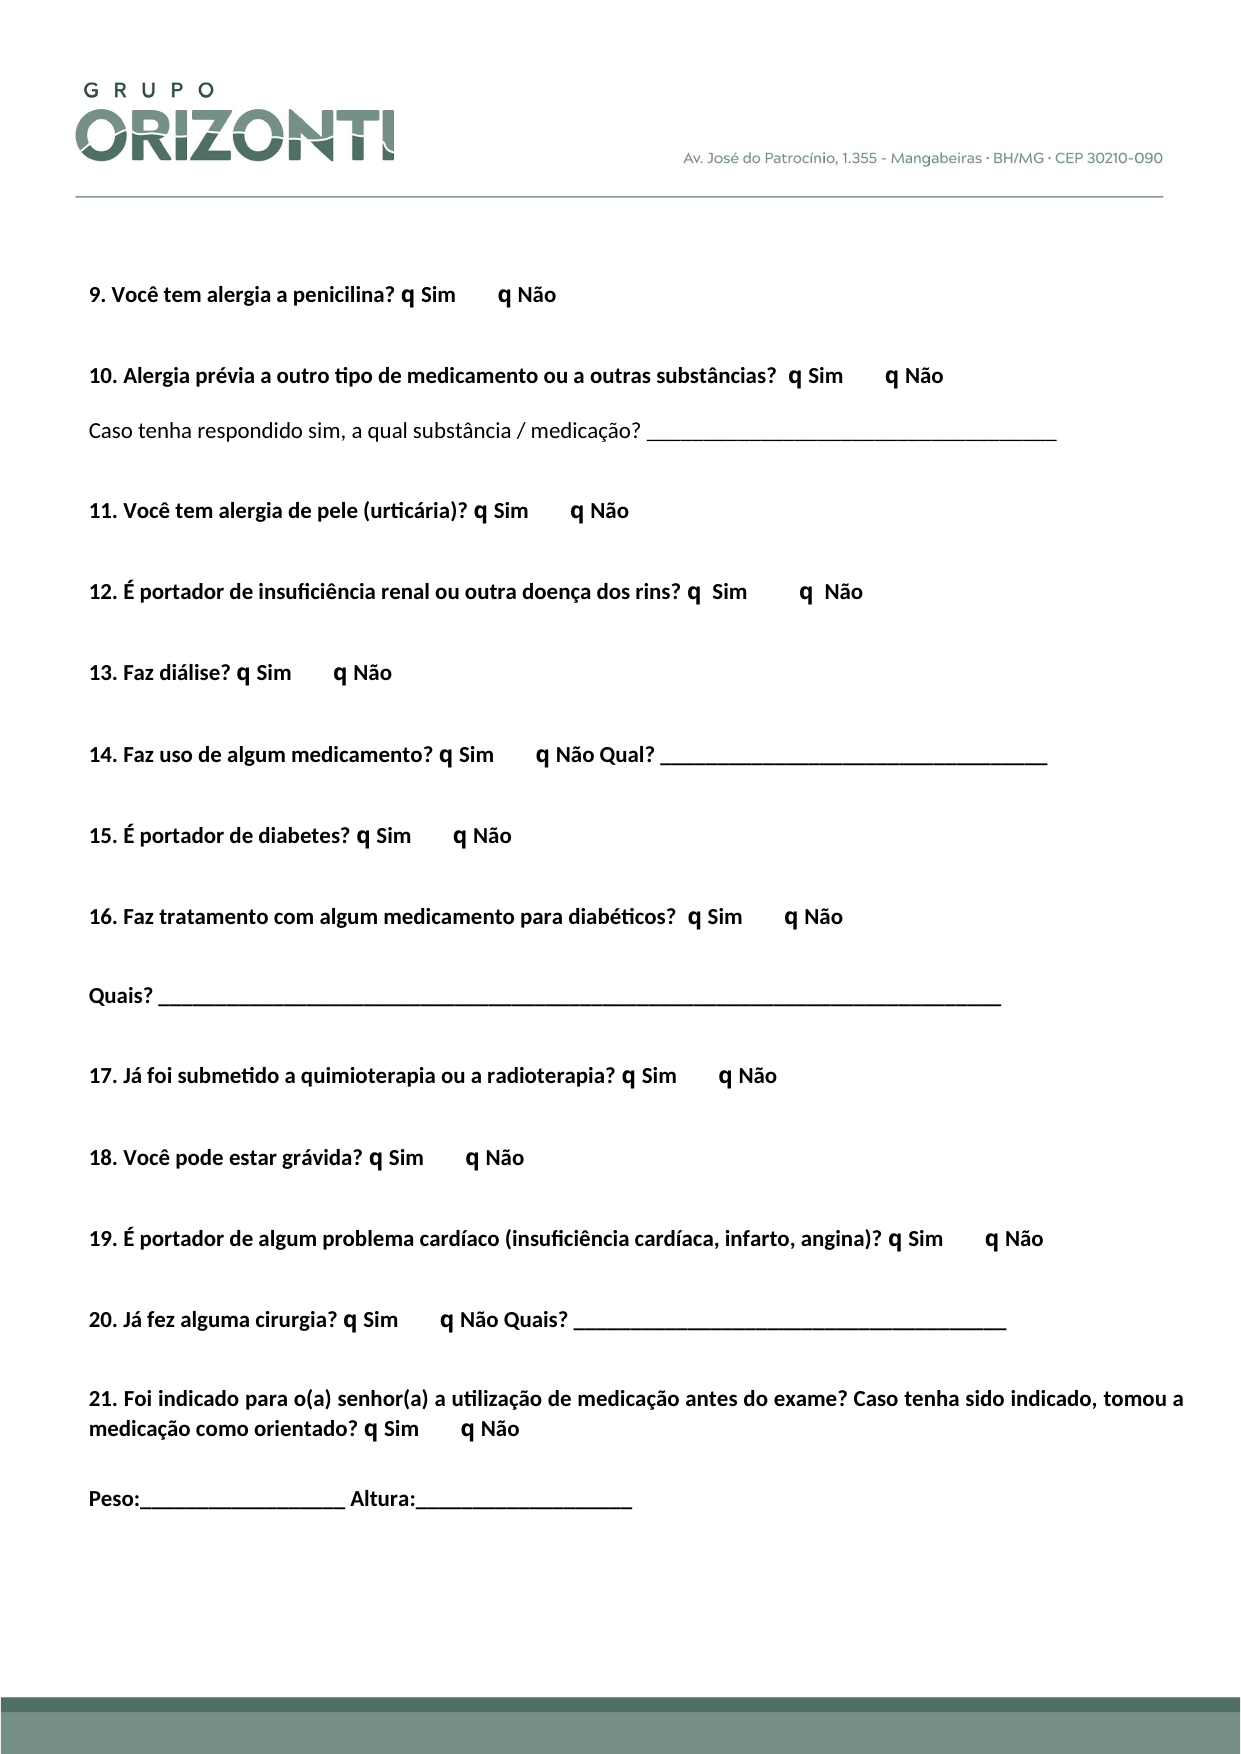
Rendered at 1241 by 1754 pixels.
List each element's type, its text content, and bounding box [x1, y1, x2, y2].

subtitle 9. Você tem alergia a penicilina? q Sim q Não [88, 278, 1187, 309]
subtitle 10. Alergia prévia a outro tipo de medicamento ou a outras substâncias? q Sim q Não [88, 359, 1187, 391]
picture [0, 1641, 1241, 1754]
subtitle 17. Já foi submetido a quimioterapia ou a radioterapia? q Sim q Não [88, 1059, 1187, 1091]
subtitle 16. Faz tratamento com algum medicamento para diabéticos? q Sim q Não [88, 900, 1187, 931]
text Peso:__________________ Altura:___________________ [88, 1484, 1187, 1512]
subtitle 20. Já fez alguma cirurgia? q Sim q Não Quais? ______________________________________ [88, 1303, 1187, 1334]
subtitle Quais? __________________________________________________________________________ [88, 981, 1187, 1009]
subtitle 21. Foi indicado para o(a) senhor(a) a utilização de medicação antes do exame? Caso tenha sido indicado, tomou a medicação como orientado? q Sim q Não [88, 1384, 1187, 1443]
subtitle 18. Você pode estar grávida? q Sim q Não [88, 1141, 1187, 1172]
subtitle 15. É portador de diabetes? q Sim q Não [88, 819, 1187, 850]
subtitle 13. Faz diálise? q Sim q Não [88, 656, 1187, 687]
subtitle 19. É portador de algum problema cardíaco (insuficiência cardíaca, infarto, angina)? q Sim q Não [88, 1222, 1187, 1253]
subtitle 12. É portador de insuficiência renal ou outra doença dos rins? q Sim q Não [88, 575, 1187, 606]
subtitle 11. Você tem alergia de pele (urticária)? q Sim q Não [88, 494, 1187, 525]
picture [0, 0, 1241, 217]
text Caso tenha respondido sim, a qual substância / medicação? ____________________________________ [88, 416, 1187, 444]
subtitle 14. Faz uso de algum medicamento? q Sim q Não Qual? __________________________________ [88, 737, 1187, 769]
